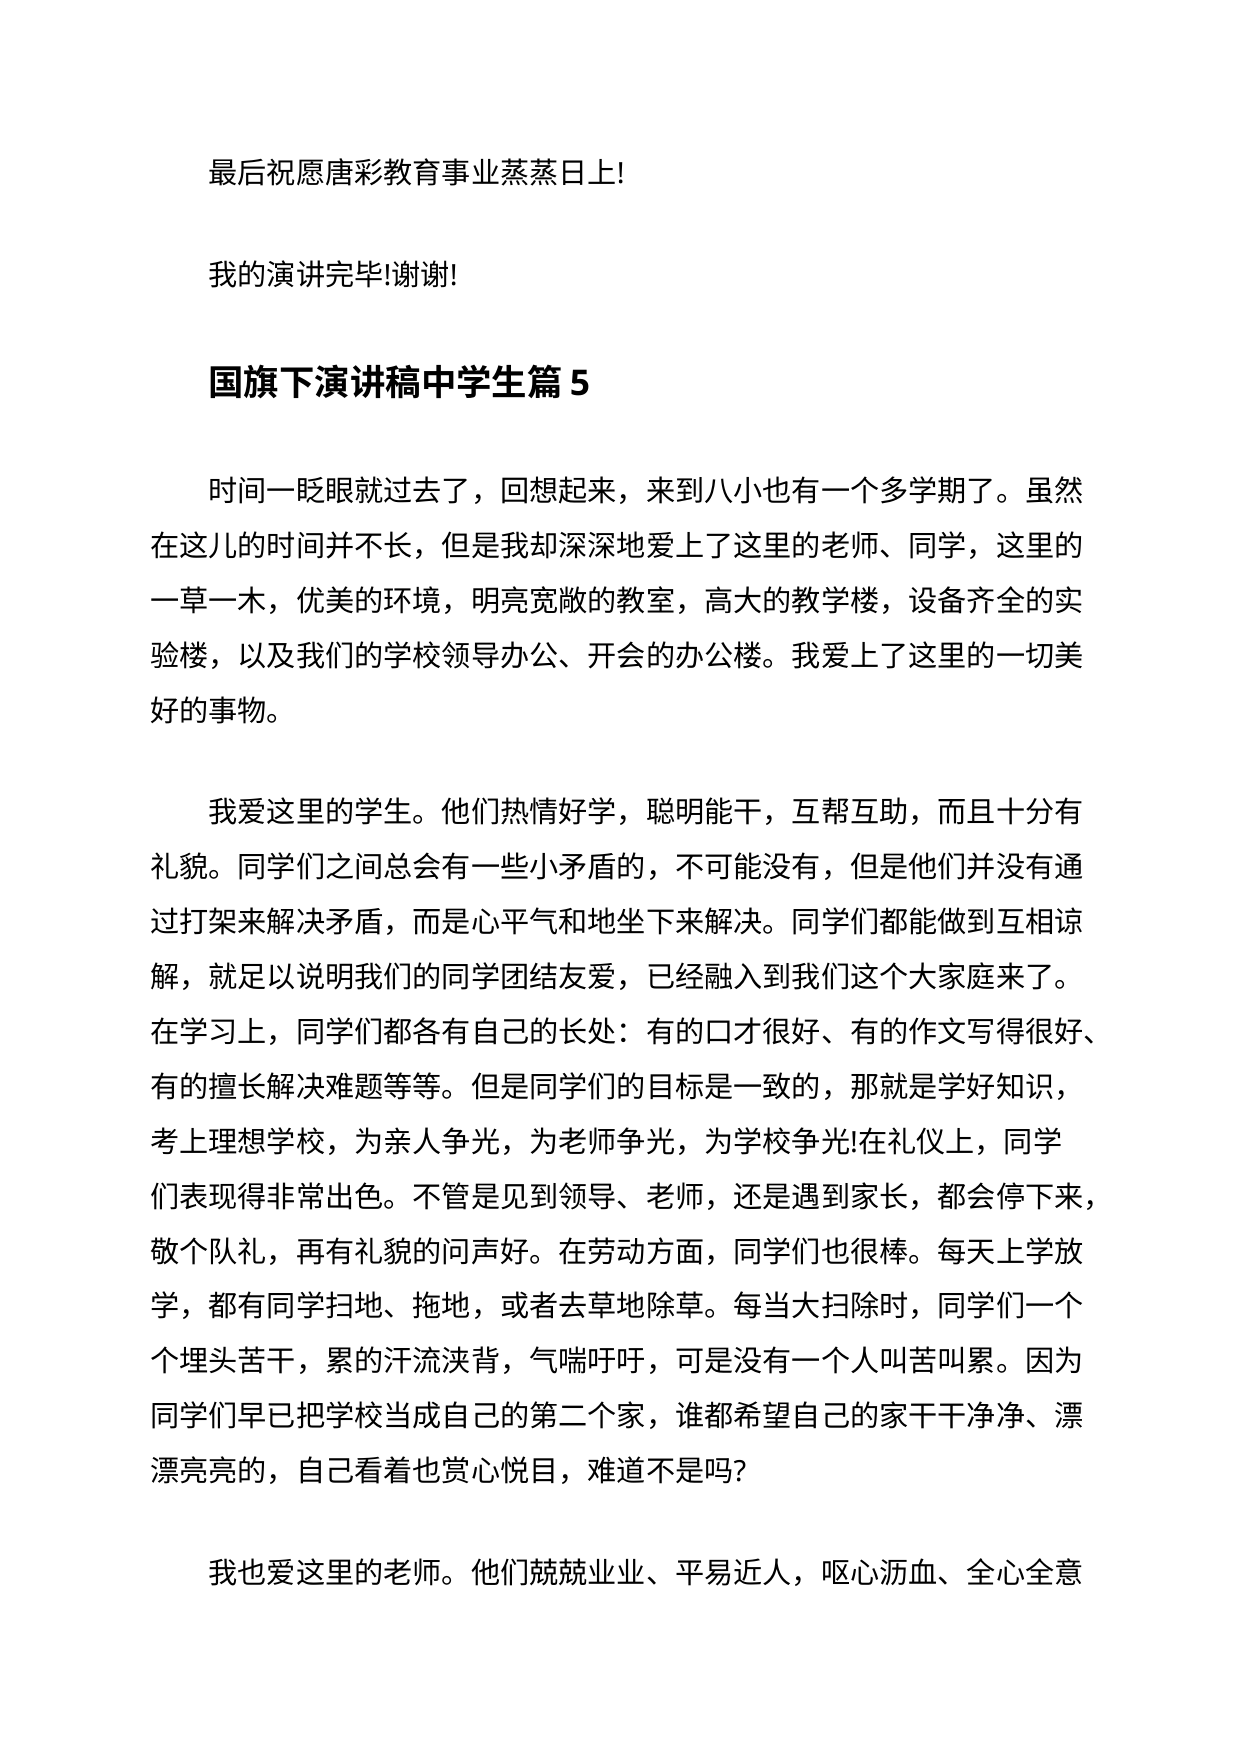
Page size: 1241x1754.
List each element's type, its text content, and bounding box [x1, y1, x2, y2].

text 最后祝愿唐彩教育事业蒸蒸日上! [150, 150, 1090, 192]
text 我爱这里的学生。他们热情好学，聪明能干，互帮互助，而且十分有礼貌。同学们之间总会有一些小矛盾的，不可能没有，但是他们并没有通过打架来解决矛盾，而是心平气和地坐下来解决。同学们都能做到互相谅解，就足以说明我们的同学团结友爱，已经融入到我们这个大家庭来了。在学习上，同学们都各有自己的长处：有的口才很好、有的作文写得很好、有的擅长解决难题等等。但是同学们的目标是一致的，那就是学好知识，考上理想学校，为亲人争光，为老师争光，为学校争光!在礼仪上，同学们表现得非常出色。不管是见到领导、老师，还是遇到家长，都会停下来，敬个队礼，再有礼貌的问声好。在劳动方面，同学们也很棒。每天上学放学，都有同学扫地、拖地，或者去草地除草。每当大扫除时，同学们一个个埋头苦干，累的汗流浃背，气喘吁吁，可是没有一个人叫苦叫累。因为同学们早已把学校当成自己的第二个家，谁都希望自己的家干干净净、漂漂亮亮的，自己看着也赏心悦目，难道不是吗? [150, 789, 1090, 1490]
text 我的演讲完毕!谢谢! [150, 252, 1090, 294]
text 国旗下演讲稿中学生篇5 [150, 354, 1090, 405]
text 时间一眨眼就过去了，回想起来，来到八小也有一个多学期了。虽然在这儿的时间并不长，但是我却深深地爱上了这里的老师、同学，这里的一草一木，优美的环境，明亮宽敞的教室，高大的教学楼，设备齐全的实验楼，以及我们的学校领导办公、开会的办公楼。我爱上了这里的一切美好的事物。 [150, 467, 1090, 729]
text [150, 1550, 1090, 1592]
